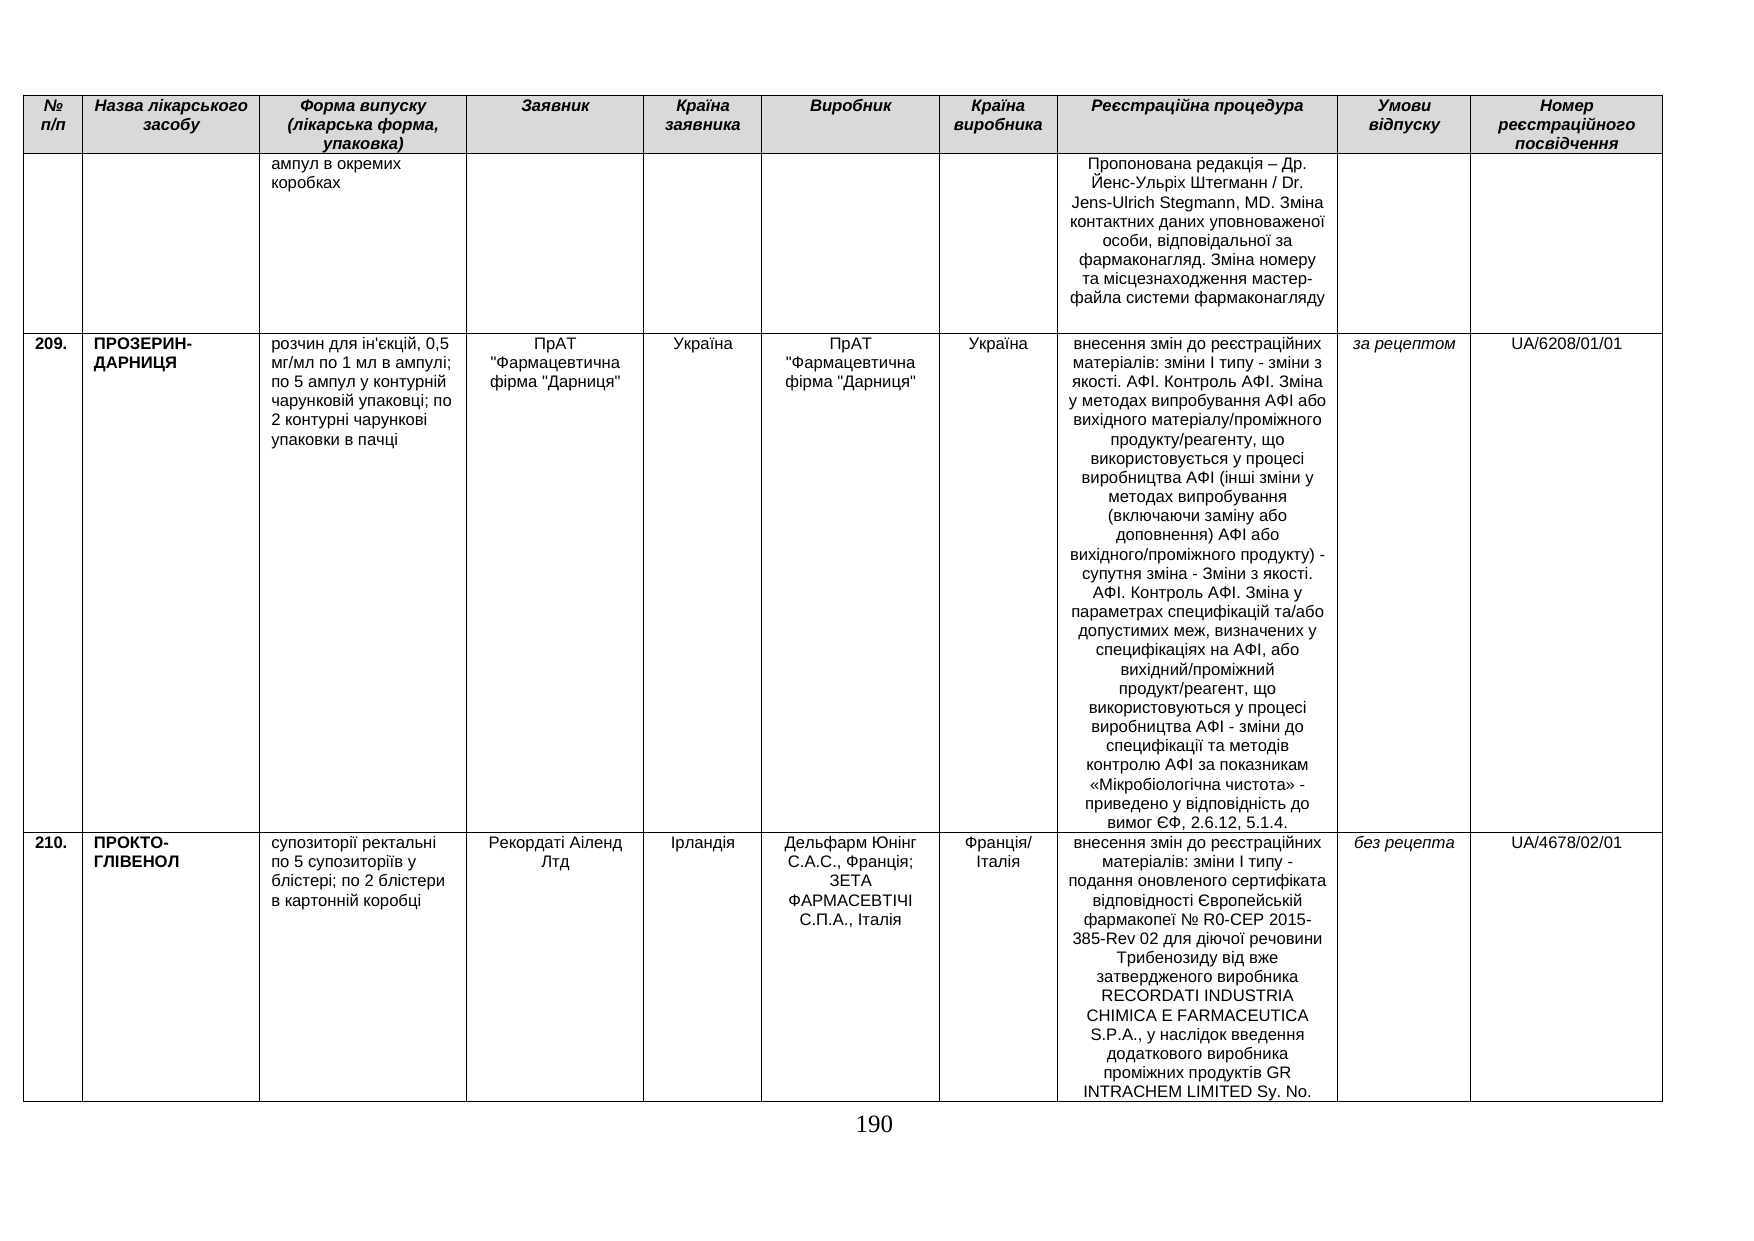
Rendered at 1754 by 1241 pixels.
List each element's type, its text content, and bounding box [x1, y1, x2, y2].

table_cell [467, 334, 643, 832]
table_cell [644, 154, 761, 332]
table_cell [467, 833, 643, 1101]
table_header Заявник [467, 96, 643, 153]
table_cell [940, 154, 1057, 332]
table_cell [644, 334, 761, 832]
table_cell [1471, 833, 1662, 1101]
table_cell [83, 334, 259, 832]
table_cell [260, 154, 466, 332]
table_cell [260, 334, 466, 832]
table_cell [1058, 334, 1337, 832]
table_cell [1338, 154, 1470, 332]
table_header Назва лікарського засобу [83, 96, 259, 153]
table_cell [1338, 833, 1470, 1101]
table_header Номер реєстраційного посвідчення [1471, 96, 1662, 153]
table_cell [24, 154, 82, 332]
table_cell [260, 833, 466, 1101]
table_header Реєстраційна процедура [1058, 96, 1337, 153]
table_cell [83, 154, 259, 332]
table_header Форма випуску (лікарська форма, упаковка) [260, 96, 466, 153]
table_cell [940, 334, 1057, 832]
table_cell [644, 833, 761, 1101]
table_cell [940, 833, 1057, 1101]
table_header Умови відпуску [1338, 96, 1470, 153]
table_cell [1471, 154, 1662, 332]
table_header Країна виробника [940, 96, 1057, 153]
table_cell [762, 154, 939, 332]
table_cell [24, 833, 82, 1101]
table_header № п/п [24, 96, 82, 153]
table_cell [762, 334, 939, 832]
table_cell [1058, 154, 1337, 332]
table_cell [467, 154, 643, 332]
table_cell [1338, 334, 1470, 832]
table_header Виробник [762, 96, 939, 153]
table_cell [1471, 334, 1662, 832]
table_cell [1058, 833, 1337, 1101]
table_header Країна заявника [644, 96, 761, 153]
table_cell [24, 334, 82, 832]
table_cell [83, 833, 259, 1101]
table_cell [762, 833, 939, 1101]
